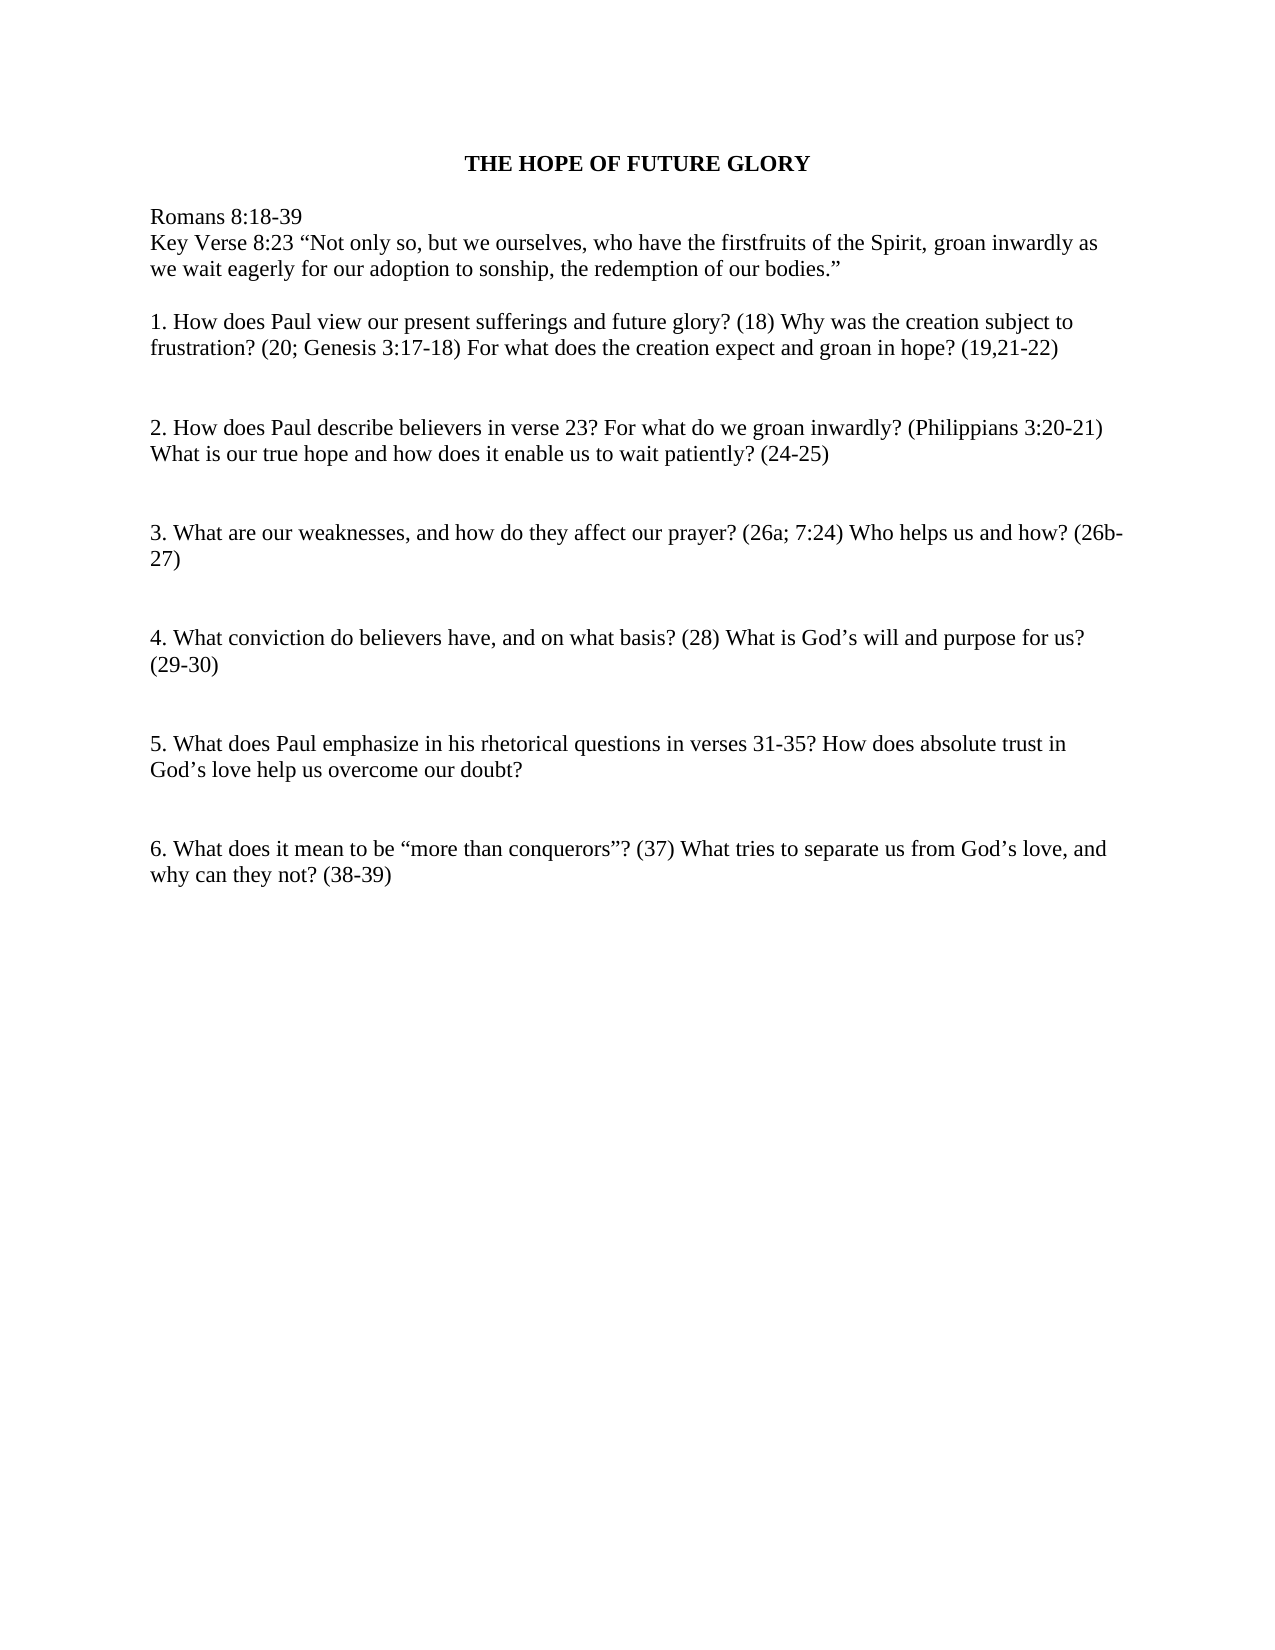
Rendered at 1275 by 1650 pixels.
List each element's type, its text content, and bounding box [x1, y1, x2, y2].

text 1. How does Paul view our present sufferings and future glory? (18) Why was the creation subject to frustration? (20; Genesis 3:17-18) For what does the creation expect and groan in hope? (19,21-22) [150, 308, 1125, 361]
text Key Verse 8:23 “Not only so, but we ourselves, who have the firstfruits of the Spirit, groan inwardly as we wait eagerly for our adoption to sonship, the redemption of our bodies.” [841, 229, 1125, 282]
text THE HOPE OF FUTURE GLORY [150, 150, 1125, 176]
text 4. What conviction do believers have, and on what basis? (28) What is God’s will and purpose for us? (29-30) [150, 624, 1125, 677]
text 6. What does it mean to be “more than conquerors”? (37) What tries to separate us from God’s love, and why can they not? (38-39) [150, 835, 1125, 888]
text Romans 8:18-39 [150, 203, 1125, 229]
text 5. What does Paul emphasize in his rhetorical questions in verses 31-35? How does absolute trust in God’s love help us overcome our doubt? [150, 730, 1125, 782]
text 2. How does Paul describe believers in verse 23? For what do we groan inwardly? (Philippians 3:20-21) What is our true hope and how does it enable us to wait patiently? (24-25) [150, 413, 1125, 466]
text 3. What are our weaknesses, and how do they affect our prayer? (26a; 7:24) Who helps us and how? (26b-27) [150, 519, 1125, 572]
